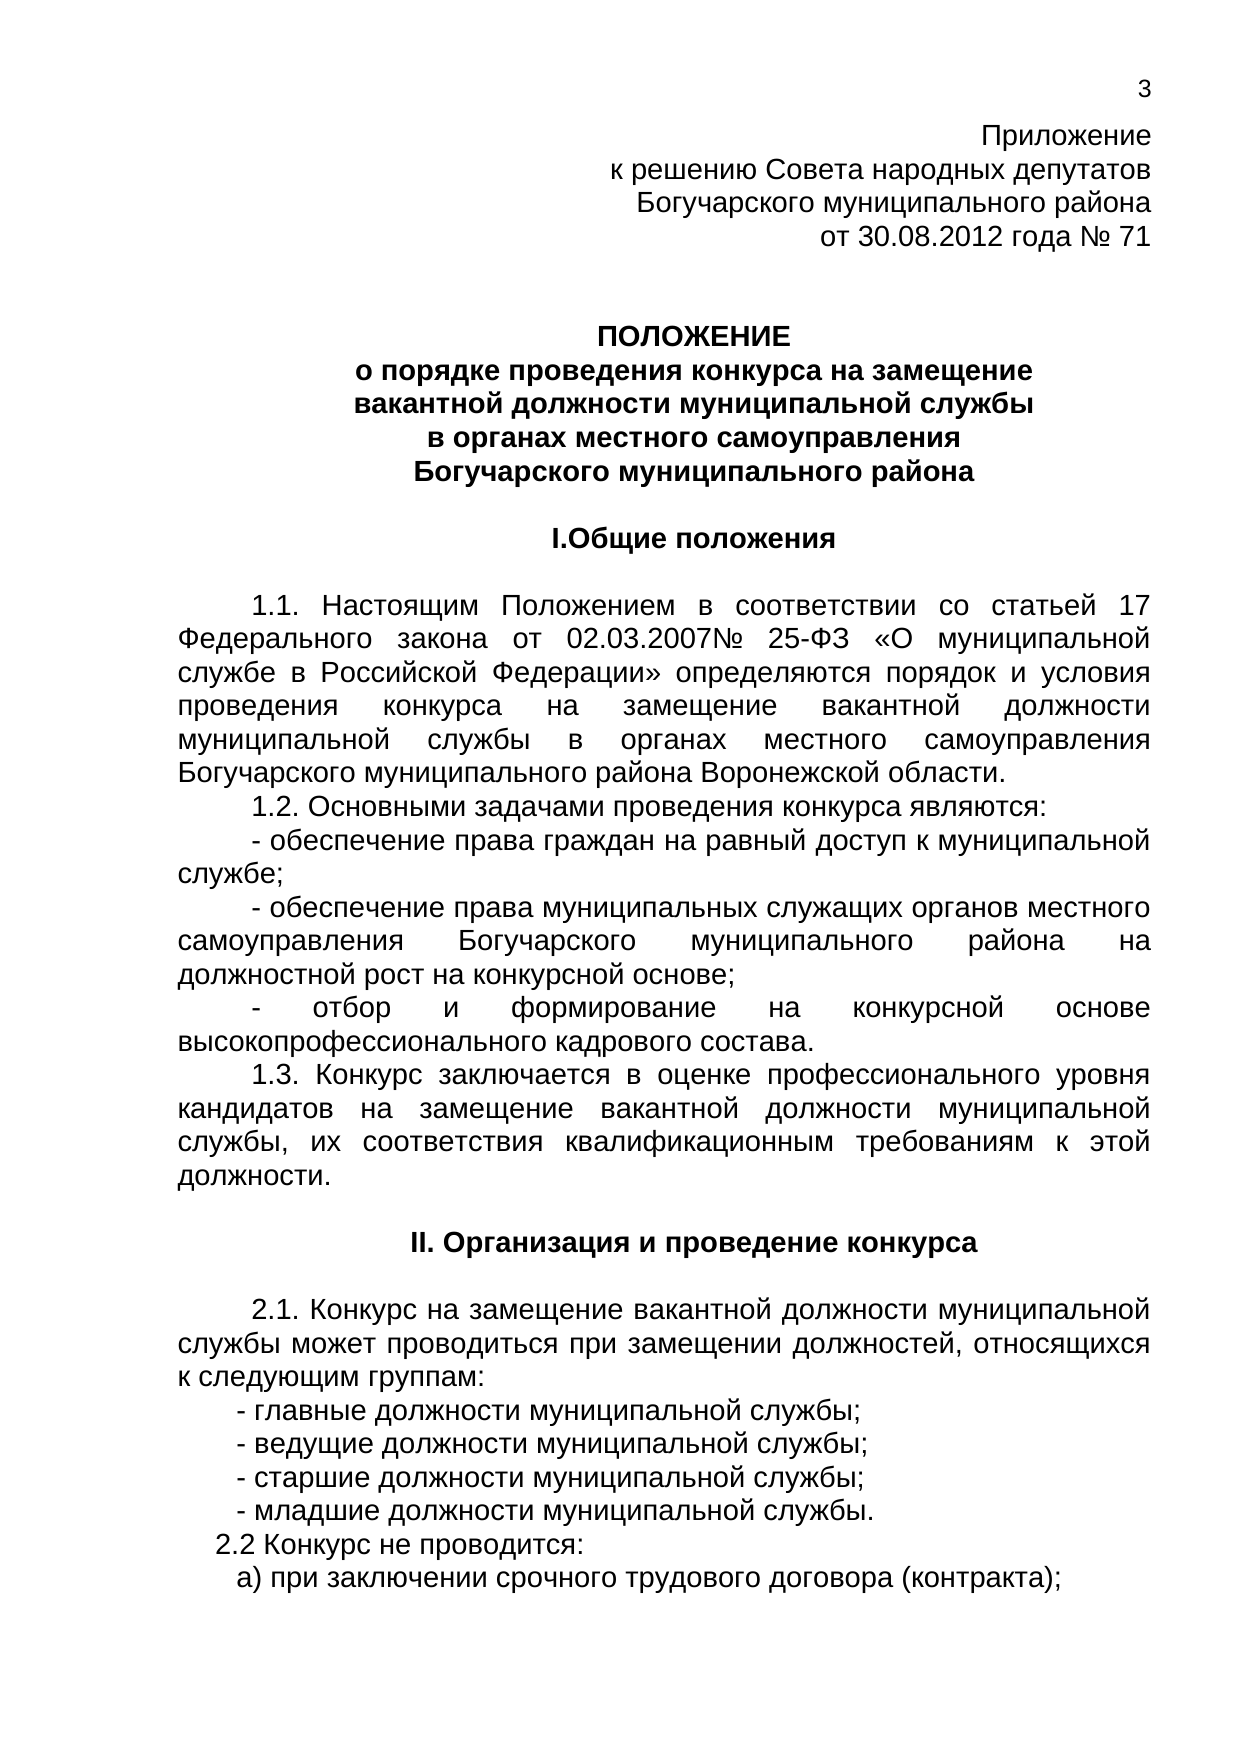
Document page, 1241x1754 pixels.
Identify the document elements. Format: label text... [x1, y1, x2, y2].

text в органах местного самоуправления [177, 420, 1152, 453]
text Богучарского муниципального района [177, 185, 1152, 219]
text 1.2. Основными задачами проведения конкурса являются: [177, 789, 1152, 822]
text Приложение [177, 118, 1152, 152]
text - младшие должности муниципальной службы. [177, 1493, 1152, 1527]
text 1.3. Конкурс заключается в оценке профессионального уровня кандидатов на замещение вакантной должности муниципальной службы, их соответствия квалификационным требованиям к этой должности. [177, 1057, 1152, 1191]
text - обеспечение права муниципальных служащих органов местного самоуправления Богучарского муниципального района на должностной рост на конкурсной основе; [177, 889, 1152, 990]
text ПОЛОЖЕНИЕ [177, 319, 1152, 353]
text - главные должности муниципальной службы; [177, 1393, 1152, 1426]
text от 30.08.2012 года № 71 [177, 219, 1152, 252]
text II. Организация и проведение конкурса [177, 1225, 1152, 1258]
text 2.1. Конкурс на замещение вакантной должности муниципальной службы может проводиться при замещении должностей, относящихся к следующим группам: [177, 1292, 1152, 1393]
text Богучарского муниципального района [177, 453, 1152, 487]
text - обеспечение права граждан на равный доступ к муниципальной службе; [177, 822, 1152, 889]
text 1.1. Настоящим Положением в соответствии со статьей 17 Федерального закона от 02.03.2007№ 25-ФЗ «О муниципальной службе в Российской Федерации» определяются порядок и условия проведения конкурса на замещение вакантной должности муниципальной службы в органах местного самоуправления Богучарского муниципального района Воронежской области. [177, 588, 1152, 789]
text к решению Совета народных депутатов [177, 152, 1152, 185]
text - ведущие должности муниципальной службы; [177, 1426, 1152, 1460]
text I.Общие положения [177, 521, 1152, 554]
text а) при заключении срочного трудового договора (контракта); [177, 1560, 1152, 1594]
text вакантной должности муниципальной службы [177, 386, 1152, 420]
text о порядке проведения конкурса на замещение [177, 353, 1152, 386]
text 2.2 Конкурс не проводится: [177, 1527, 1152, 1560]
text - старшие должности муниципальной службы; [177, 1460, 1152, 1493]
text - отбор и формирование на конкурсной основе высокопрофессионального кадрового состава. [177, 990, 1152, 1057]
